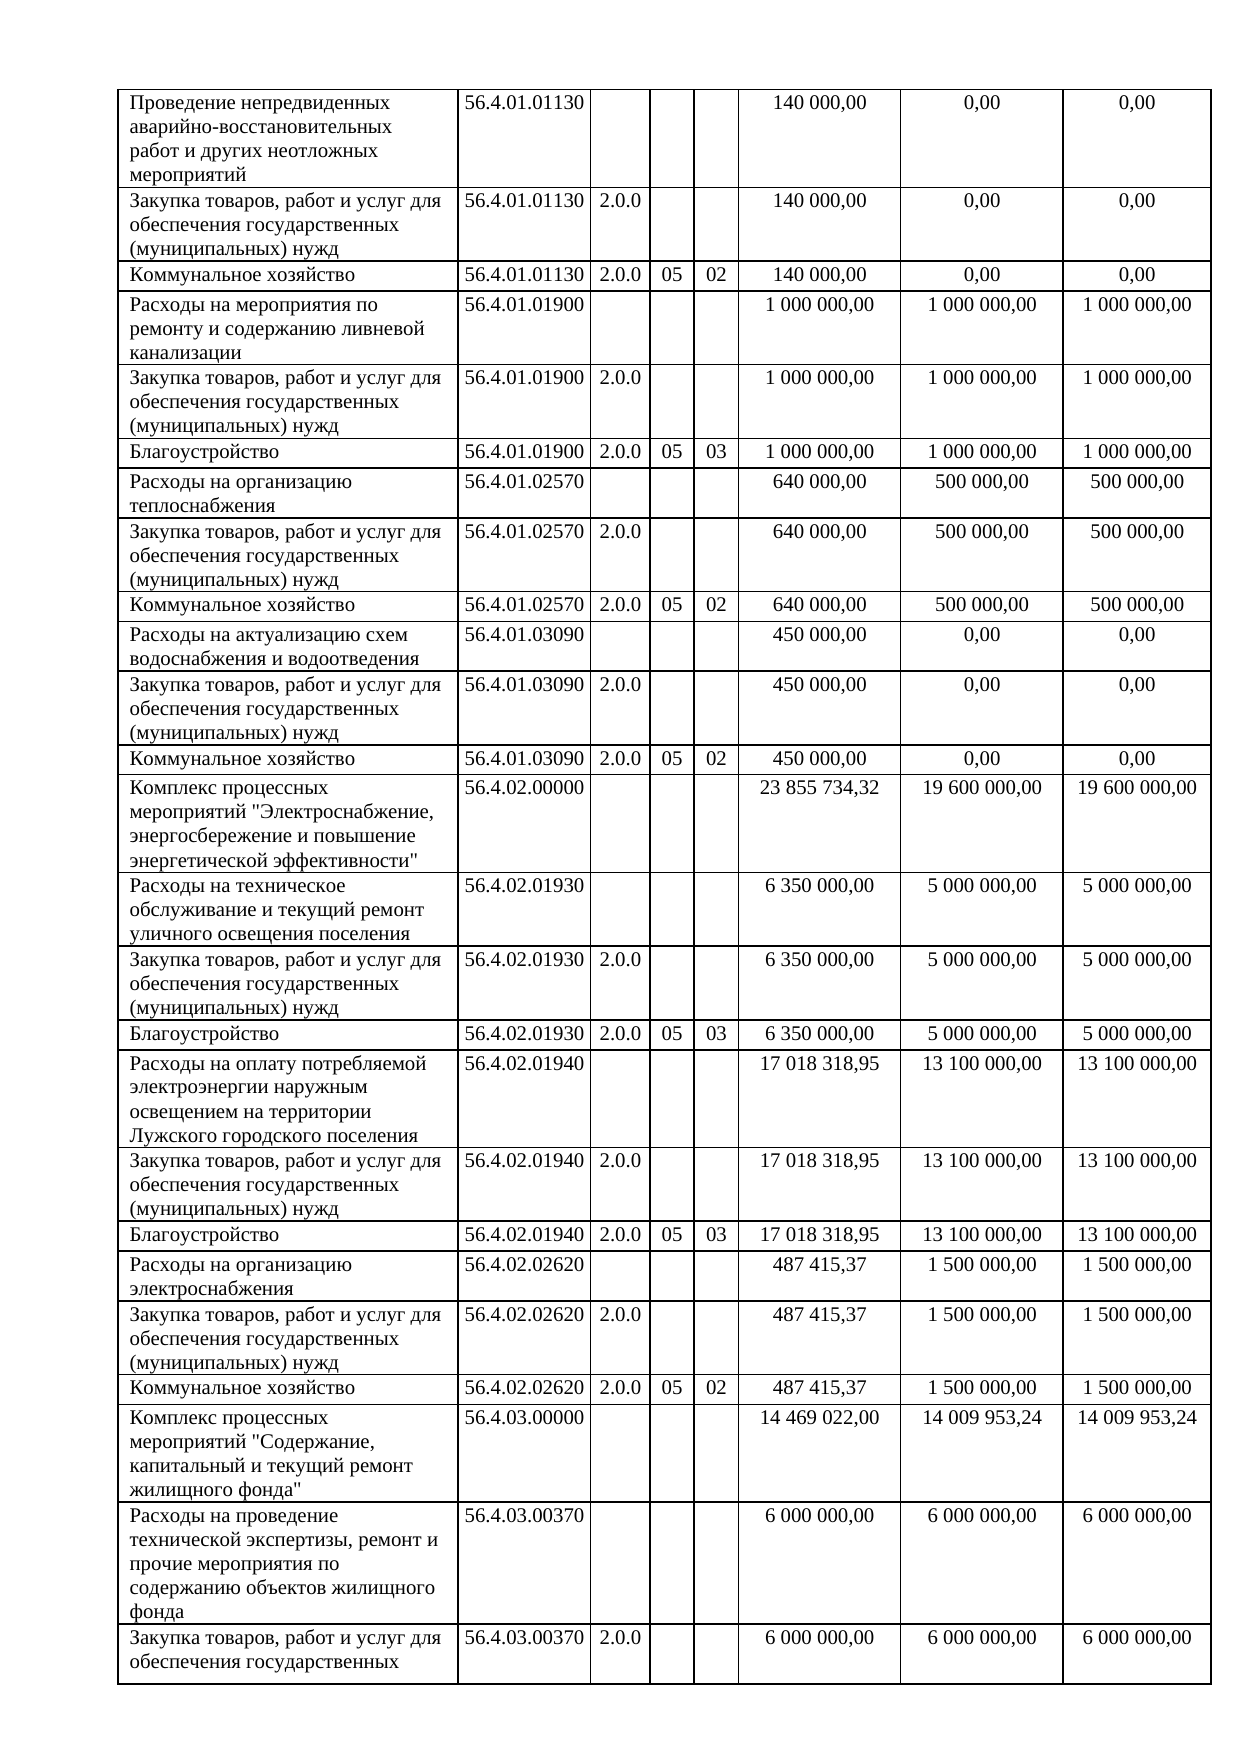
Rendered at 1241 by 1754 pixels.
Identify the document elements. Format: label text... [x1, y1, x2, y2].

table_cell Расходы на актуализацию схем водоснабжения и водоотведения [119, 622, 457, 670]
table_cell 13 100 000,00 [901, 1051, 1062, 1147]
table_cell Закупка товаров, работ и услуг для обеспечения государственных (муниципальных) нужд [119, 672, 457, 744]
table_cell 640 000,00 [739, 519, 900, 591]
table_cell 1 000 000,00 [901, 365, 1062, 437]
table_cell 56.4.03.00370 [459, 1503, 590, 1623]
table_cell 19 600 000,00 [1064, 775, 1210, 872]
table_cell 05 [651, 592, 693, 621]
table_cell 6 350 000,00 [739, 947, 900, 1019]
table_cell 6 000 000,00 [739, 1625, 900, 1683]
table_cell [651, 622, 693, 670]
table_cell 05 [651, 1222, 693, 1250]
table_cell 450 000,00 [739, 622, 900, 670]
table_cell 2.0.0 [591, 672, 649, 744]
table_cell 56.4.02.01940 [459, 1222, 590, 1250]
table_cell Закупка товаров, работ и услуг для обеспечения государственных (муниципальных) нужд [119, 519, 457, 591]
table_cell [695, 469, 738, 517]
table_cell 0,00 [1064, 188, 1210, 260]
table_cell Закупка товаров, работ и услуг для обеспечения государственных (муниципальных) нужд [119, 1302, 457, 1374]
table_cell 0,00 [901, 188, 1062, 260]
table_cell [651, 947, 693, 1019]
table_cell 56.4.01.01900 [459, 365, 590, 437]
table_cell [651, 1051, 693, 1147]
table_cell 487 415,37 [739, 1302, 900, 1374]
table_cell 2.0.0 [591, 1148, 649, 1220]
table_cell 56.4.02.01930 [459, 1021, 590, 1049]
table_cell 500 000,00 [901, 592, 1062, 621]
table_cell 5 000 000,00 [1064, 947, 1210, 1019]
table_cell 56.4.02.02620 [459, 1375, 590, 1403]
table_cell 13 100 000,00 [1064, 1222, 1210, 1250]
table_cell 56.4.02.01940 [459, 1148, 590, 1220]
table_cell [695, 90, 738, 186]
table_cell 500 000,00 [1064, 469, 1210, 517]
table_cell 56.4.03.00370 [459, 1625, 590, 1683]
table_cell 1 500 000,00 [901, 1302, 1062, 1374]
table_cell 02 [695, 262, 738, 290]
table_cell [651, 1503, 693, 1623]
table_cell 6 000 000,00 [901, 1503, 1062, 1623]
table_cell [591, 1405, 649, 1501]
table_cell 2.0.0 [591, 947, 649, 1019]
table_cell [591, 1252, 649, 1300]
table_cell 56.4.01.02570 [459, 469, 590, 517]
table_cell [695, 519, 738, 591]
table_cell 6 350 000,00 [739, 873, 900, 945]
table_cell Закупка товаров, работ и услуг для обеспечения государственных (муниципальных) нужд [119, 1148, 457, 1220]
table_cell 02 [695, 746, 738, 774]
table_cell [651, 1148, 693, 1220]
table_cell 500 000,00 [901, 469, 1062, 517]
table_cell 56.4.02.01940 [459, 1051, 590, 1147]
table_cell Закупка товаров, работ и услуг для обеспечения государственных (муниципальных) нужд [119, 365, 457, 437]
table_cell 14 009 953,24 [1064, 1405, 1210, 1501]
table_cell 56.4.01.01130 [459, 262, 590, 290]
table_cell 02 [695, 1375, 738, 1403]
table_cell [695, 622, 738, 670]
table_cell [591, 1051, 649, 1147]
table_cell Коммунальное хозяйство [119, 1375, 457, 1403]
table_cell 1 500 000,00 [1064, 1302, 1210, 1374]
table_cell 1 000 000,00 [1064, 292, 1210, 364]
table_cell [591, 90, 649, 186]
table_cell 56.4.02.01930 [459, 947, 590, 1019]
table_cell 56.4.02.01930 [459, 873, 590, 945]
table_cell Коммунальное хозяйство [119, 592, 457, 621]
table_cell 56.4.01.03090 [459, 746, 590, 774]
table_cell 13 100 000,00 [1064, 1051, 1210, 1147]
table_cell Благоустройство [119, 439, 457, 467]
table_cell [695, 1051, 738, 1147]
table_cell 0,00 [1064, 746, 1210, 774]
table_cell Расходы на проведение технической экспертизы, ремонт и прочие мероприятия по содержанию объектов жилищного фонда [119, 1503, 457, 1623]
table_cell 56.4.01.02570 [459, 519, 590, 591]
table_cell 14 009 953,24 [901, 1405, 1062, 1501]
table_cell Расходы на мероприятия по ремонту и содержанию ливневой канализации [119, 292, 457, 364]
table_cell [591, 775, 649, 872]
table_cell 1 000 000,00 [1064, 439, 1210, 467]
table_cell 487 415,37 [739, 1375, 900, 1403]
table_cell 500 000,00 [901, 519, 1062, 591]
table_cell 2.0.0 [591, 439, 649, 467]
table_cell 56.4.01.03090 [459, 672, 590, 744]
table_cell 1 500 000,00 [1064, 1375, 1210, 1403]
table_cell 17 018 318,95 [739, 1051, 900, 1147]
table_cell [119, 1625, 457, 1683]
table_cell [695, 1302, 738, 1374]
table_cell [651, 1405, 693, 1501]
table_cell Расходы на организацию теплоснабжения [119, 469, 457, 517]
table_cell 140 000,00 [739, 262, 900, 290]
table_cell Расходы на оплату потребляемой электроэнергии наружным освещением на территории Лужского городского поселения [119, 1051, 457, 1147]
table_cell 487 415,37 [739, 1252, 900, 1300]
table_cell 05 [651, 439, 693, 467]
table_cell [591, 622, 649, 670]
table_cell 0,00 [1064, 622, 1210, 670]
table_cell 56.4.03.00000 [459, 1405, 590, 1501]
table_cell [651, 188, 693, 260]
table_cell 500 000,00 [1064, 592, 1210, 621]
table_cell 2.0.0 [591, 1021, 649, 1049]
table_cell 2.0.0 [591, 519, 649, 591]
table_cell [651, 292, 693, 364]
table_cell Расходы на организацию электроснабжения [119, 1252, 457, 1300]
table_cell 6 000 000,00 [1064, 1503, 1210, 1623]
table_cell 13 100 000,00 [901, 1148, 1062, 1220]
table_cell 1 500 000,00 [901, 1375, 1062, 1403]
table_cell 0,00 [901, 746, 1062, 774]
table_cell 05 [651, 746, 693, 774]
table_cell 56.4.01.01900 [459, 292, 590, 364]
table_cell 56.4.02.02620 [459, 1252, 590, 1300]
table_cell [651, 1625, 693, 1683]
table_cell 1 000 000,00 [1064, 365, 1210, 437]
table_cell 1 500 000,00 [1064, 1252, 1210, 1300]
table_cell 0,00 [1064, 90, 1210, 186]
table_cell [695, 365, 738, 437]
table_cell 1 000 000,00 [901, 439, 1062, 467]
table_cell 2.0.0 [591, 1625, 649, 1683]
table_cell 5 000 000,00 [1064, 873, 1210, 945]
table_cell [695, 188, 738, 260]
table_cell 05 [651, 262, 693, 290]
table_cell [695, 1148, 738, 1220]
table_cell 6 000 000,00 [739, 1503, 900, 1623]
table_cell [695, 672, 738, 744]
table_cell 56.4.01.03090 [459, 622, 590, 670]
table_cell Расходы на техническое обслуживание и текущий ремонт уличного освещения поселения [119, 873, 457, 945]
table_cell [651, 90, 693, 186]
table_cell 5 000 000,00 [901, 1021, 1062, 1049]
table_cell 0,00 [901, 672, 1062, 744]
table_cell 640 000,00 [739, 469, 900, 517]
table_cell 2.0.0 [591, 746, 649, 774]
table_cell [651, 1252, 693, 1300]
table_cell [651, 873, 693, 945]
table_cell [695, 292, 738, 364]
table_cell 03 [695, 439, 738, 467]
table_cell 0,00 [901, 90, 1062, 186]
table_cell 03 [695, 1222, 738, 1250]
table_cell 56.4.01.01130 [459, 90, 590, 186]
table_cell 2.0.0 [591, 1222, 649, 1250]
table_cell 140 000,00 [739, 188, 900, 260]
table_cell 2.0.0 [591, 592, 649, 621]
table_cell [651, 1302, 693, 1374]
table_cell [695, 775, 738, 872]
table_cell [651, 519, 693, 591]
table_cell 56.4.02.02620 [459, 1302, 590, 1374]
table_cell 2.0.0 [591, 1302, 649, 1374]
table_cell 500 000,00 [1064, 519, 1210, 591]
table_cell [119, 188, 457, 260]
table_cell 0,00 [901, 262, 1062, 290]
table_cell Благоустройство [119, 1222, 457, 1250]
table_cell [695, 1405, 738, 1501]
table_cell [695, 873, 738, 945]
table_cell Коммунальное хозяйство [119, 262, 457, 290]
table_cell 6 000 000,00 [901, 1625, 1062, 1683]
table_cell 2.0.0 [591, 262, 649, 290]
table_cell [651, 365, 693, 437]
table_cell [695, 1625, 738, 1683]
table_cell 6 000 000,00 [1064, 1625, 1210, 1683]
table_cell 56.4.01.01900 [459, 439, 590, 467]
table_cell 03 [695, 1021, 738, 1049]
table_cell 5 000 000,00 [901, 873, 1062, 945]
table_cell Проведение непредвиденных аварийно-восстановительных работ и других неотложных мероприятий [119, 90, 457, 186]
table_cell Благоустройство [119, 1021, 457, 1049]
table_cell 1 000 000,00 [739, 292, 900, 364]
table_cell [695, 1503, 738, 1623]
table_cell 1 000 000,00 [739, 439, 900, 467]
table_cell 56.4.02.00000 [459, 775, 590, 872]
table_cell 5 000 000,00 [1064, 1021, 1210, 1049]
table_cell [695, 947, 738, 1019]
table_cell 56.4.01.02570 [459, 592, 590, 621]
table_cell 13 100 000,00 [1064, 1148, 1210, 1220]
table_cell [591, 1503, 649, 1623]
table_cell 02 [695, 592, 738, 621]
table_cell 1 000 000,00 [739, 365, 900, 437]
table_cell [651, 672, 693, 744]
table_cell 23 855 734,32 [739, 775, 900, 872]
table_cell [591, 469, 649, 517]
table_cell 17 018 318,95 [739, 1222, 900, 1250]
table_cell 2.0.0 [591, 188, 649, 260]
table_cell 0,00 [901, 622, 1062, 670]
table_cell 140 000,00 [739, 90, 900, 186]
table_cell 56.4.01.01130 [459, 188, 590, 260]
table_cell 05 [651, 1375, 693, 1403]
table_cell 05 [651, 1021, 693, 1049]
table_cell 19 600 000,00 [901, 775, 1062, 872]
table_cell 13 100 000,00 [901, 1222, 1062, 1250]
table_cell [651, 775, 693, 872]
table_cell 17 018 318,95 [739, 1148, 900, 1220]
table_cell [591, 873, 649, 945]
table_cell 450 000,00 [739, 672, 900, 744]
table_cell Закупка товаров, работ и услуг для обеспечения государственных (муниципальных) нужд [119, 947, 457, 1019]
table_cell 6 350 000,00 [739, 1021, 900, 1049]
table_cell 0,00 [1064, 672, 1210, 744]
table_cell 1 500 000,00 [901, 1252, 1062, 1300]
table_cell [591, 292, 649, 364]
table_cell 450 000,00 [739, 746, 900, 774]
table_cell Комплекс процессных мероприятий "Электроснабжение, энергосбережение и повышение энергетической эффективности" [119, 775, 457, 872]
table_cell Коммунальное хозяйство [119, 746, 457, 774]
table_cell 0,00 [1064, 262, 1210, 290]
table_cell [651, 469, 693, 517]
table_cell 5 000 000,00 [901, 947, 1062, 1019]
table_cell 14 469 022,00 [739, 1405, 900, 1501]
table_cell [695, 1252, 738, 1300]
table_cell 2.0.0 [591, 365, 649, 437]
table_cell Комплекс процессных мероприятий "Содержание, капитальный и текущий ремонт жилищного фонда" [119, 1405, 457, 1501]
table_cell 1 000 000,00 [901, 292, 1062, 364]
table_cell 2.0.0 [591, 1375, 649, 1403]
table_cell 640 000,00 [739, 592, 900, 621]
